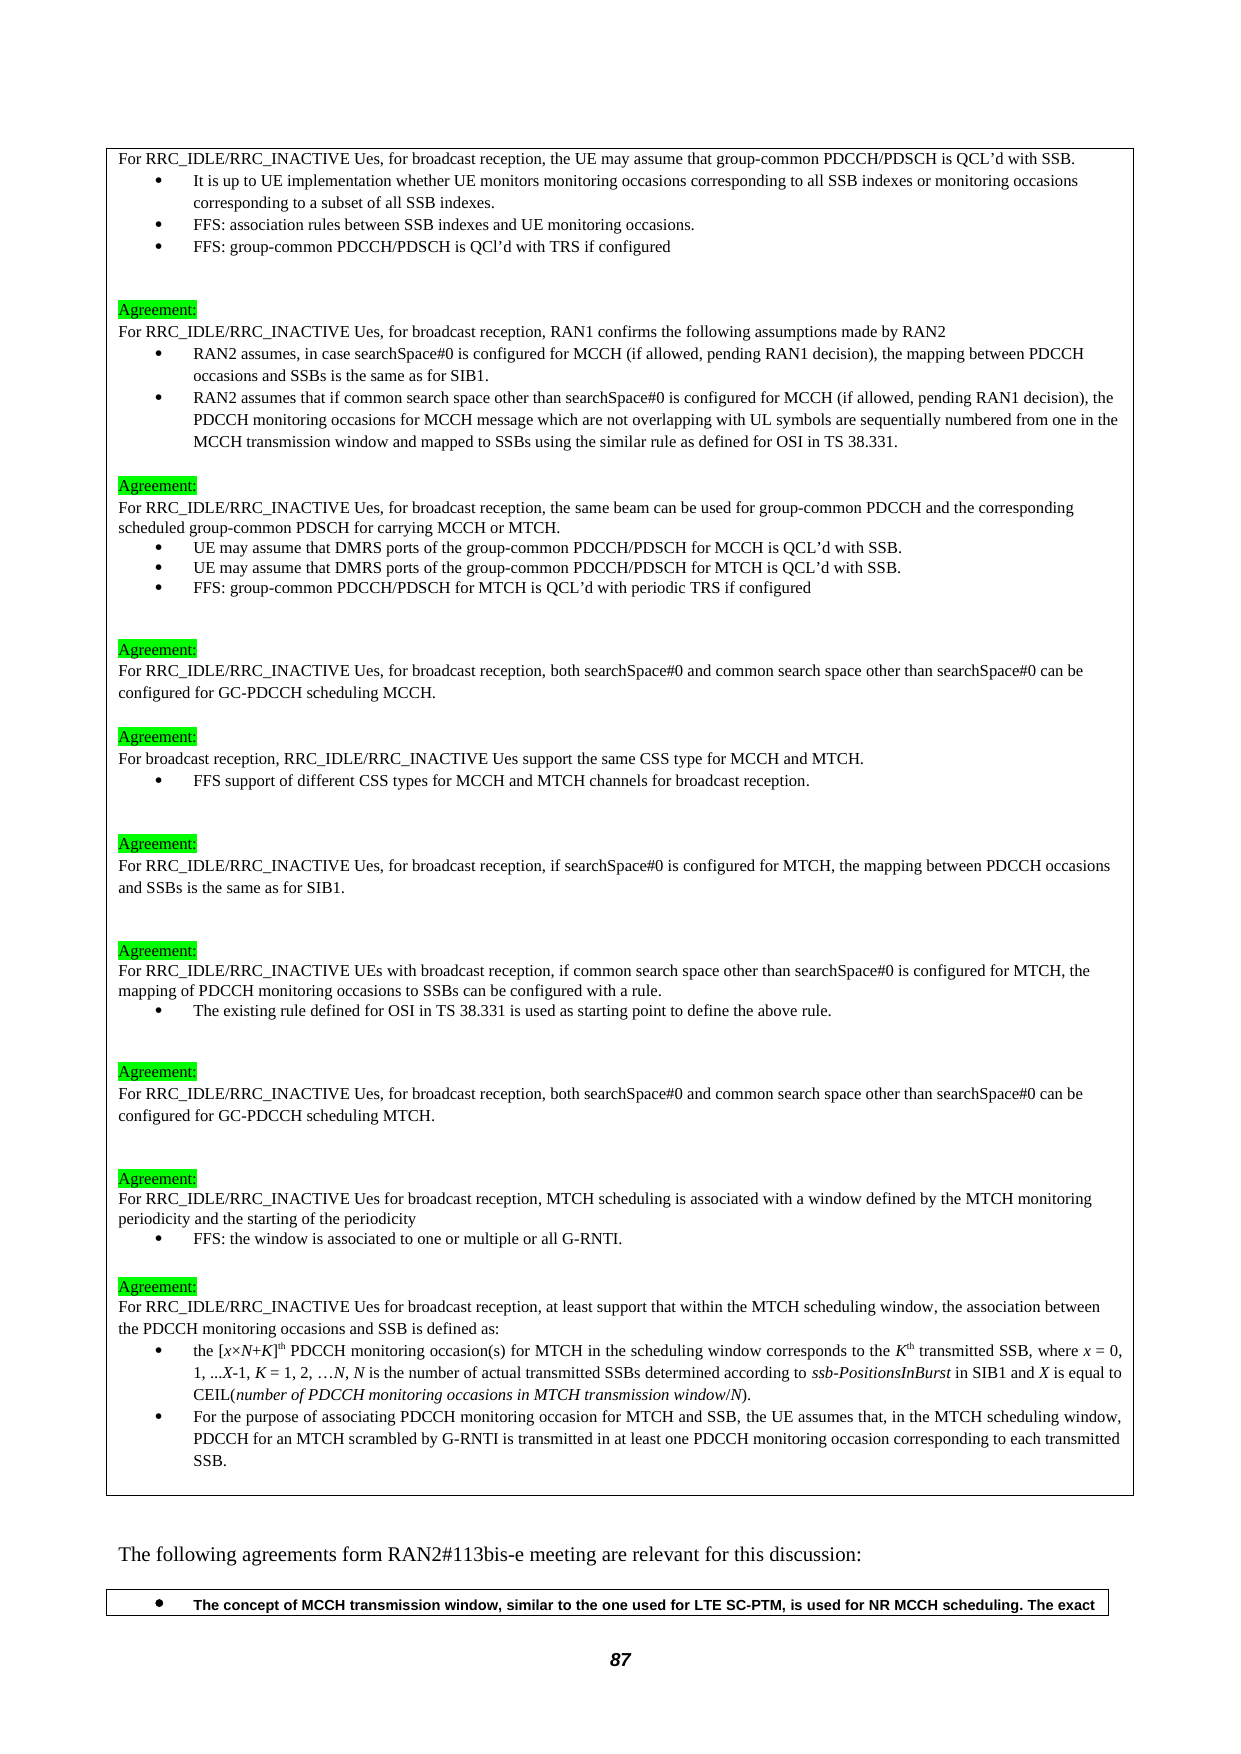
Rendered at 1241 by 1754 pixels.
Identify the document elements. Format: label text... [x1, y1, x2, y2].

text The following agreements form RAN2#113bis-e meeting are relevant for this discussion: [118, 1542, 1122, 1566]
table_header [107, 1590, 1108, 1615]
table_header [107, 149, 1133, 1495]
